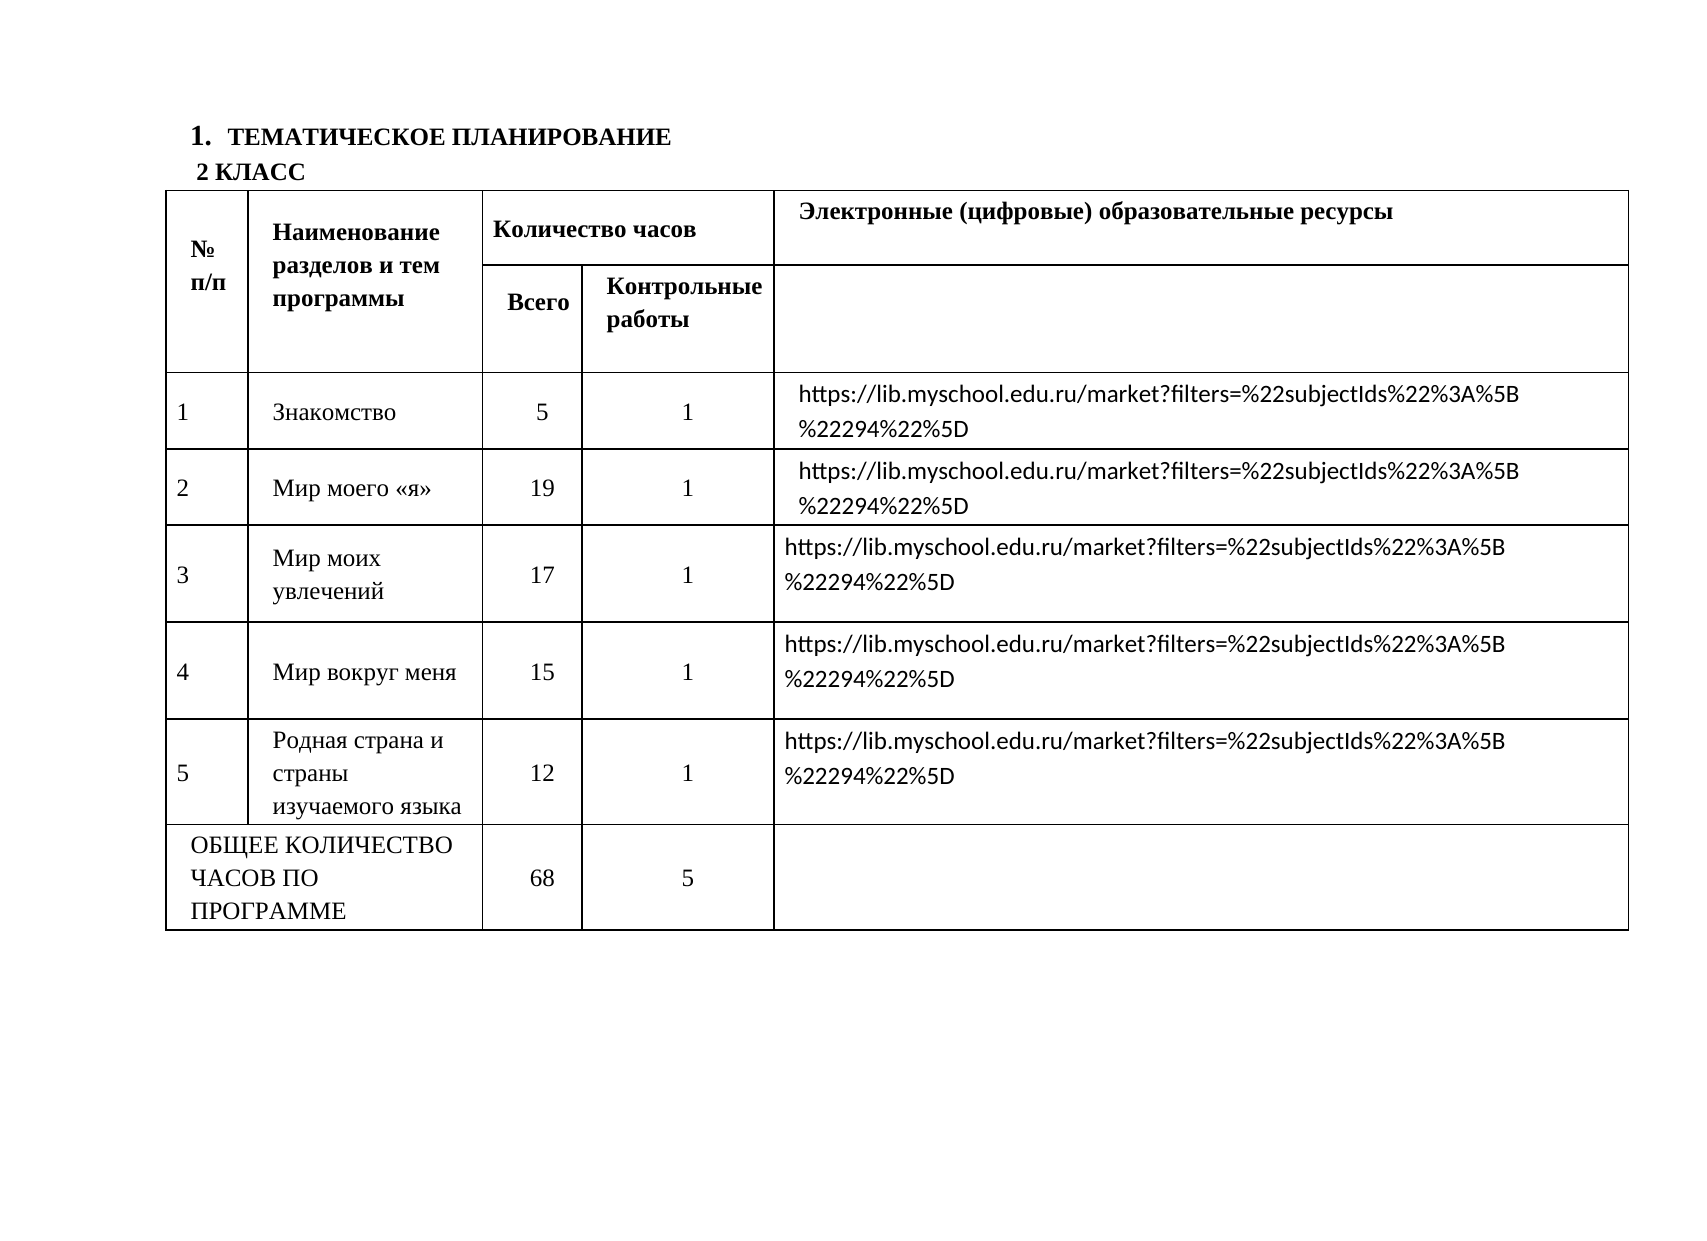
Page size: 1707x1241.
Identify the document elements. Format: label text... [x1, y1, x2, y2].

table_cell 1 [583, 526, 773, 621]
table_header Количество часов [483, 191, 773, 264]
table_cell https://lib.myschool.edu.ru/market?filters=%22subjectIds%22%3A%5B%22294%22%5D [775, 373, 1628, 448]
text 2 КЛАСС [190, 157, 1618, 185]
table_cell 19 [483, 450, 581, 524]
table_cell Контрольные работы [583, 266, 773, 372]
table_cell 1 [583, 720, 773, 823]
table_cell Мир вокруг меня [249, 623, 482, 718]
table_cell 17 [483, 526, 581, 621]
table_cell 1 [583, 623, 773, 718]
table_cell 3 [167, 526, 247, 621]
table_cell 1 [167, 373, 247, 448]
table_cell 5 [167, 720, 247, 823]
table_cell 12 [483, 720, 581, 823]
table_cell 5 [583, 825, 773, 929]
table_cell [775, 266, 1628, 372]
table_cell Знакомство [249, 373, 482, 448]
table_cell https://lib.myschool.edu.ru/market?filters=%22subjectIds%22%3A%5B%22294%22%5D [775, 720, 1628, 823]
table_header Электронные (цифровые) образовательные ресурсы [775, 191, 1628, 264]
table_cell https://lib.myschool.edu.ru/market?filters=%22subjectIds%22%3A%5B%22294%22%5D [775, 450, 1628, 524]
table_cell [775, 825, 1628, 929]
list ТЕМАТИЧЕСКОЕ ПЛАНИРОВАНИЕ [190, 118, 1618, 152]
table_cell 68 [483, 825, 581, 929]
table_cell Мир моих увлечений [249, 526, 482, 621]
table_cell 1 [583, 450, 773, 524]
table_cell ОБЩЕЕ КОЛИЧЕСТВО ЧАСОВ ПО ПРОГРАММЕ [167, 825, 482, 929]
table_cell Всего [483, 266, 581, 372]
table_cell https://lib.myschool.edu.ru/market?filters=%22subjectIds%22%3A%5B%22294%22%5D [775, 623, 1628, 718]
table_header № п/п [167, 191, 247, 372]
table_cell 5 [483, 373, 581, 448]
table_cell Родная страна и страны изучаемого языка [249, 720, 482, 823]
table_cell 4 [167, 623, 247, 718]
table_cell 15 [483, 623, 581, 718]
table_cell 2 [167, 450, 247, 524]
table_cell https://lib.myschool.edu.ru/market?filters=%22subjectIds%22%3A%5B%22294%22%5D [775, 526, 1628, 621]
table_cell 1 [583, 373, 773, 448]
table_header Наименование разделов и тем программы [249, 191, 482, 372]
table_cell Мир моего «я» [249, 450, 482, 524]
